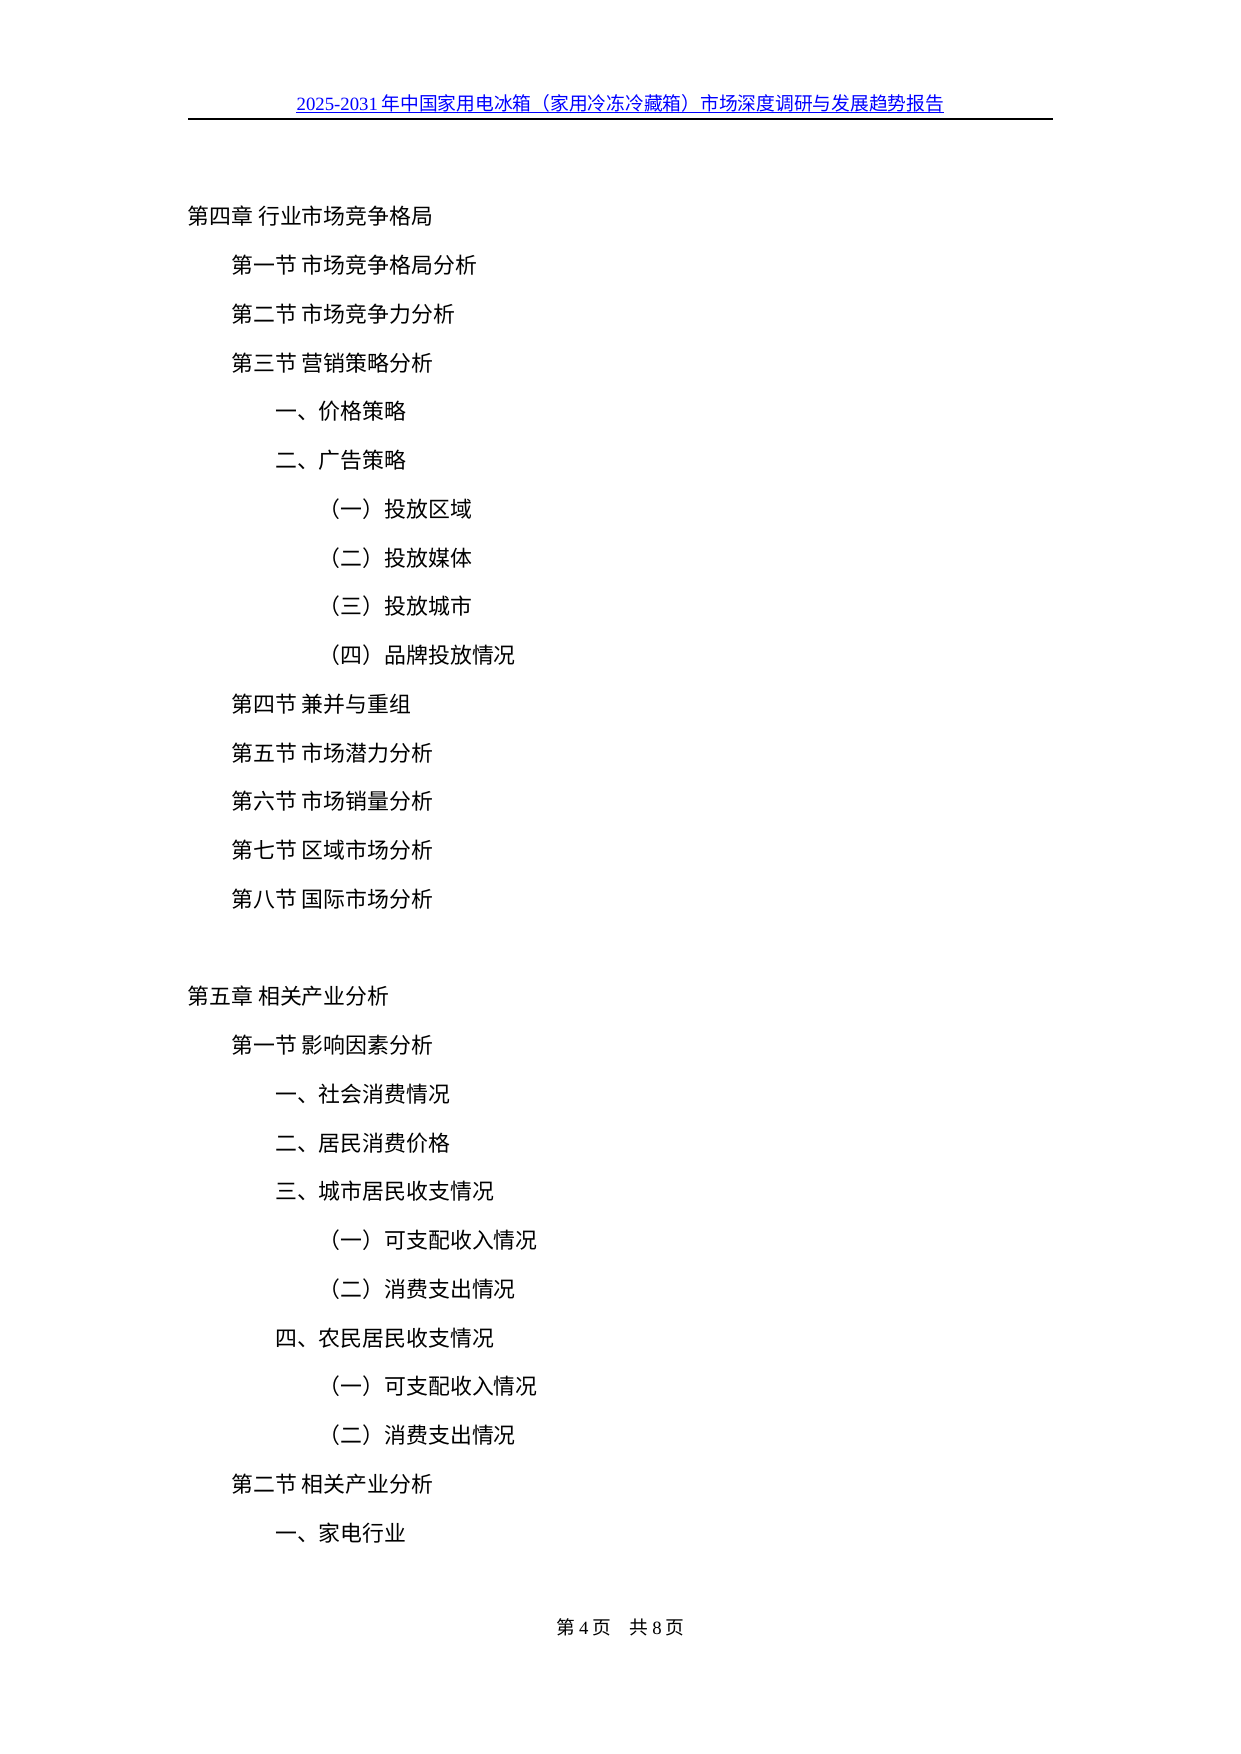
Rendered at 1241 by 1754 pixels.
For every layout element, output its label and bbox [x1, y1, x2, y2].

text [187, 150, 1053, 1548]
